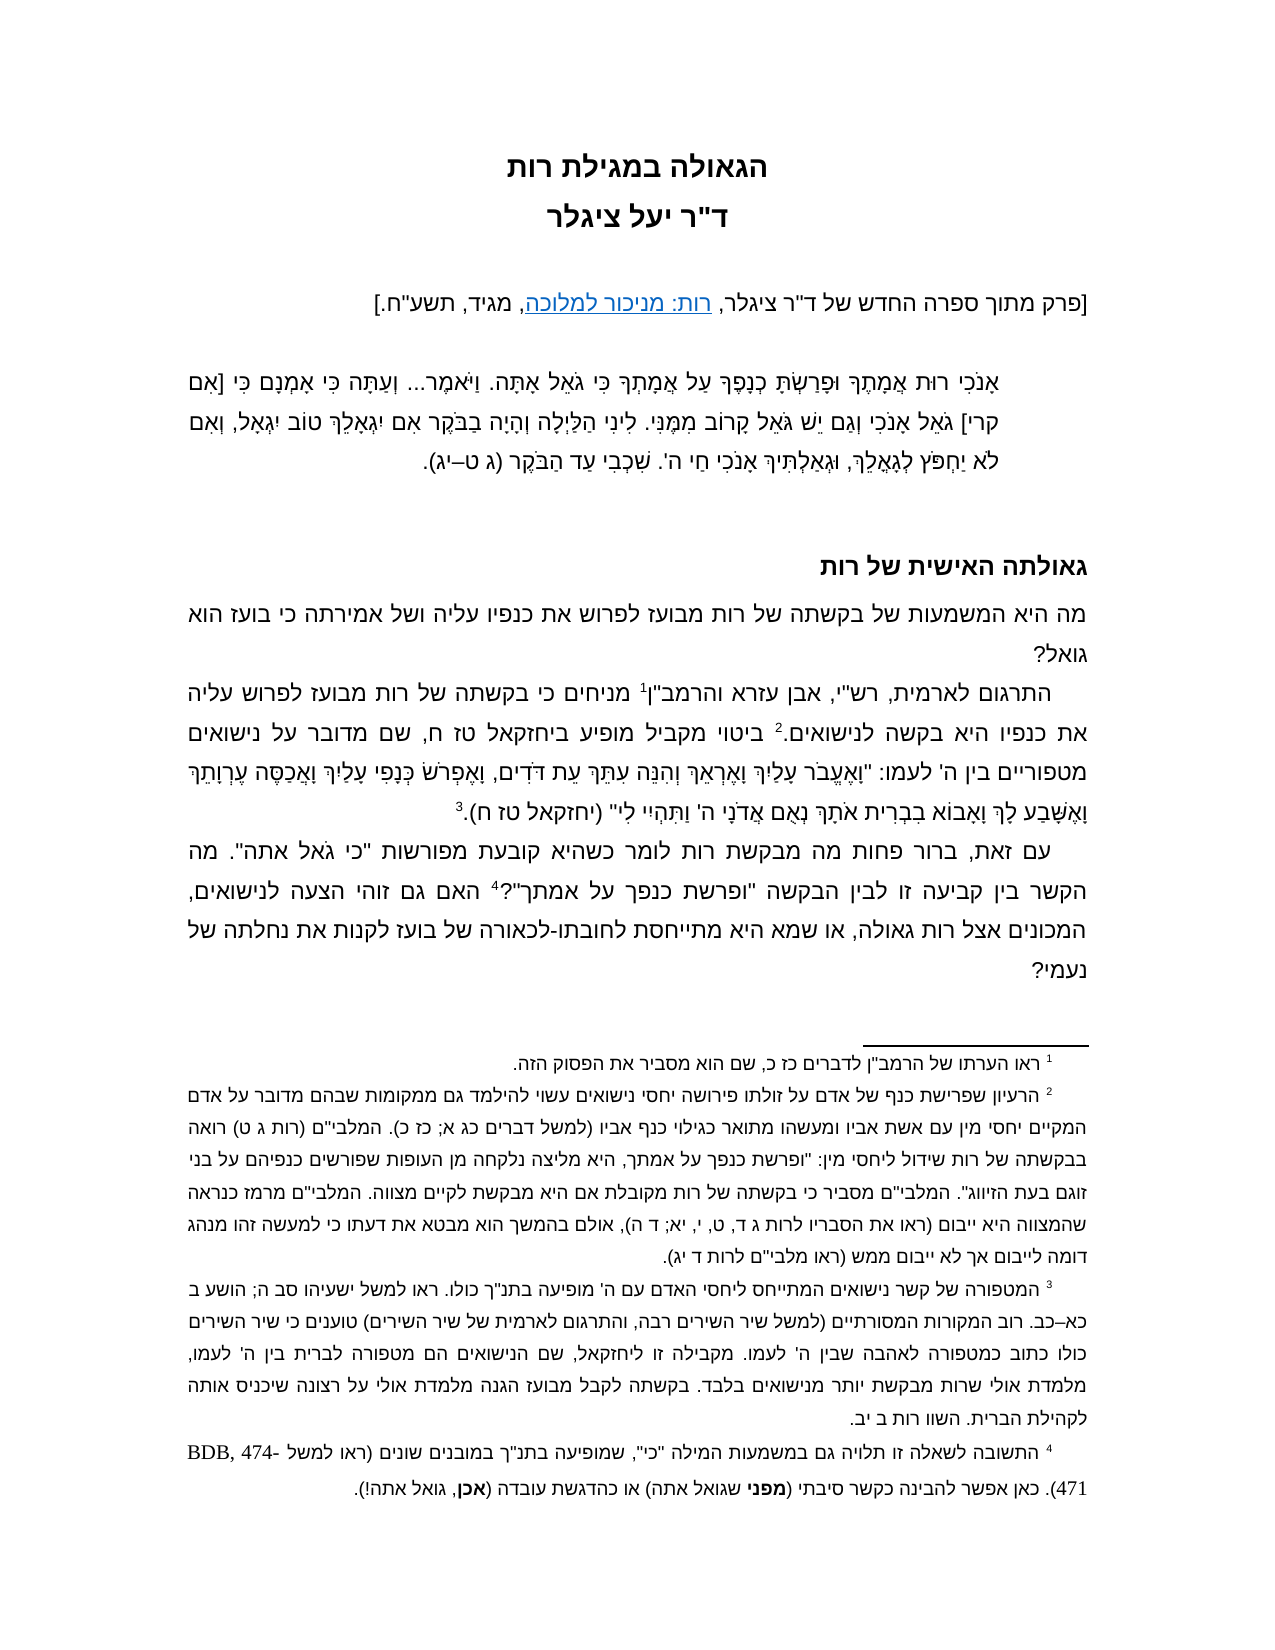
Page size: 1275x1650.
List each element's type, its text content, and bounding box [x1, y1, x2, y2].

text אָנֹכִי רוּת אֲמָתֶךָ וּפָרַשְׂתָּ כְנָפֶךָ עַל אֲמָתְךָ כִּי גֹאֵל אָתָּה. וַיֹּאמֶר... וְעַתָּה כִּי אָמְנָם כִּי [אִם קרי] גֹאֵל אָנֹכִי וְגַם יֵשׁ גֹּאֵל קָרוֹב מִמֶּנִּי. לִינִי הַלַּיְלָה וְהָיָה בַבֹּקֶר אִם יִגְאָלֵךְ טוֹב יִגְאָל, וְאִם לֹא יַחְפֹּץ לְגָאֳלֵךְ, וּגְאַלְתִּיךְ אָנֹכִי חַי ה'. שִׁכְבִי עַד הַבֹּקֶר (ג ט–יג). [187, 369, 999, 474]
subtitle גאולתה האישית של רות [187, 552, 1088, 581]
text מה היא המשמעות של בקשתה של רות מבועז לפרוש את כנפיו עליה ושל אמירתה כי בועז הוא גואל? [187, 601, 1088, 667]
text עם זאת, ברור פחות מה מבקשת רות לומר כשהיא קובעת מפורשות "כי גֹאל אתה". מה הקשר בין קביעה זו לבין הבקשה "ופרשת כנפך על אמתך"? האם גם זוהי הצעה לנישואים, המכונים אצל רות גאולה, או שמא היא מתייחסת לחובתו-לכאורה של בועז לקנות את נחלתה של נעמי? [187, 838, 1088, 983]
subtitle ד"ר יעל ציגלר [187, 200, 1088, 234]
subtitle הגאולה במגילת רות [187, 150, 1088, 183]
text התרגום לארמית, רש"י, אבן עזרא והרמב"ן מניחים כי בקשתה של רות מבועז לפרוש עליה את כנפיו היא בקשה לנישואים. ביטוי מקביל מופיע ביחזקאל טז ח, שם מדובר על נישואים מטפוריים בין ה' לעמו: "וָאֶעֱבֹר עָלַיִךְ וָאֶרְאֵךְ וְהִנֵּה עִתֵּךְ עֵת דֹּדִים, וָאֶפְרֹשׂ כְּנָפִי עָלַיִךְ וָאֲכַסֶּה עֶרְוָתֵךְ וָאֶשָּׁבַע לָךְ וָאָבוֹא בִבְרִית אֹתָךְ נְאֻם אֲדֹנָי ה' וַתִּהְיִי לִי" (יחזקאל טז ח). [187, 680, 1088, 825]
text [פרק מתוך ספרה החדש של ד"ר ציגלר, רות: מניכור למלוכה, מגיד, תשע"ח.] [187, 290, 1088, 316]
